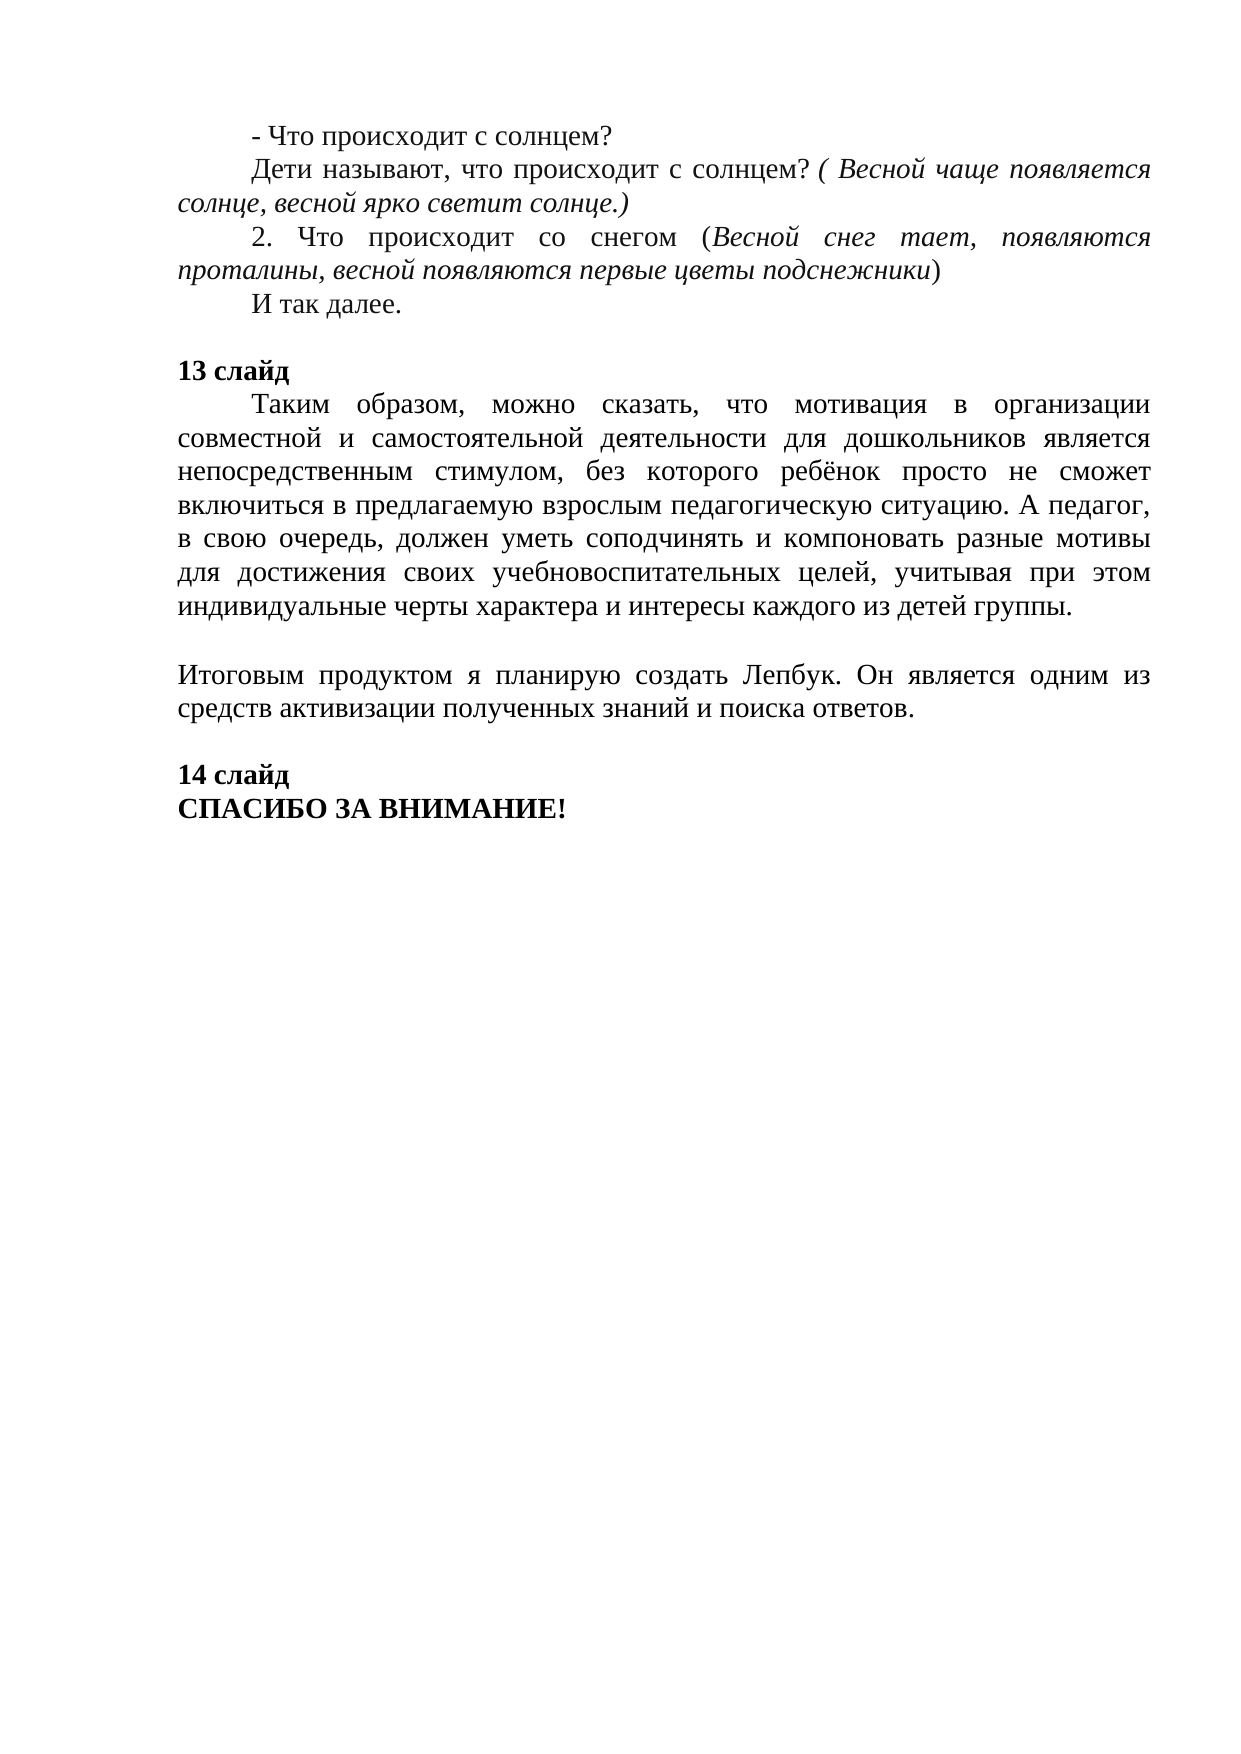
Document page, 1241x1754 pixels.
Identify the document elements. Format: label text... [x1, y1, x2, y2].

text Итоговым продуктом я планирую создать Лепбук. Он является одним из средств активизации полученных знаний и поиска ответов. [177, 657, 1152, 724]
text 13 слайд [177, 353, 1152, 386]
text - Что происходит с солнцем? [177, 118, 1152, 152]
text Дети называют, что происходит с солнцем? ( Весной чаще появляется солнце, весной ярко светит солнце.) [177, 152, 1152, 219]
text СПАСИБО ЗА ВНИМАНИЕ! [177, 791, 1152, 824]
text И так далее. [177, 286, 1152, 319]
text 14 слайд [177, 757, 1152, 791]
text 2. Что происходит со снегом (Весной снег тает, появляются проталины, весной появляются первые цветы подснежники) [177, 219, 1152, 286]
text Таким образом, можно сказать, что мотивация в организации совместной и самостоятельной деятельности для дошкольников является непосредственным стимулом, без которого ребёнок просто не сможет включиться в предлагаемую взрослым педагогическую ситуацию. А педагог, в свою очередь, должен уметь соподчинять и компоновать разные мотивы для достижения своих учебновоспитательных целей, учитывая при этом индивидуальные черты характера и интересы каждого из детей группы. [177, 386, 1152, 621]
